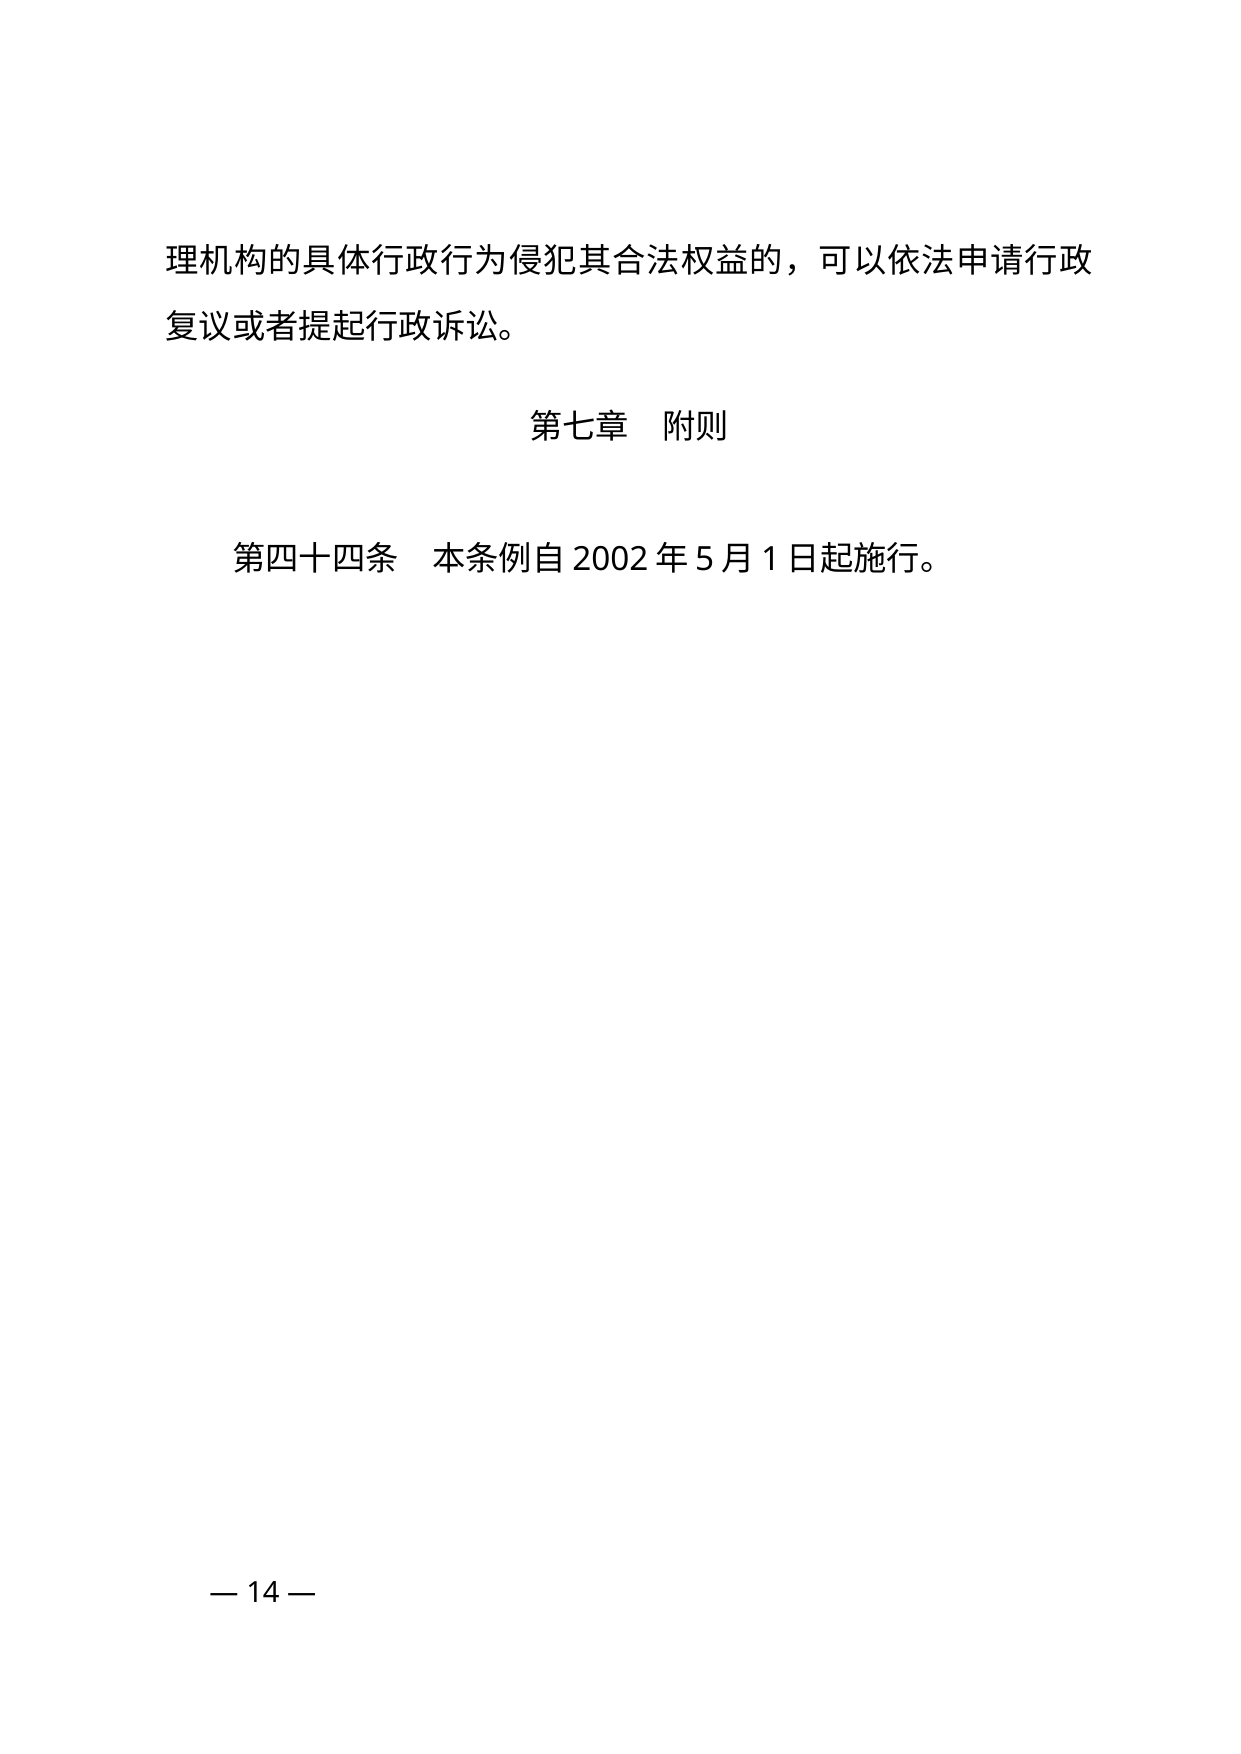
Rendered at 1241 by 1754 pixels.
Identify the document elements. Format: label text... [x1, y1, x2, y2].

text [165, 225, 1092, 357]
text 第四十四条 本条例自2002年5月1日起施行。 [165, 523, 1092, 589]
text 第七章 附则 [165, 391, 1092, 457]
